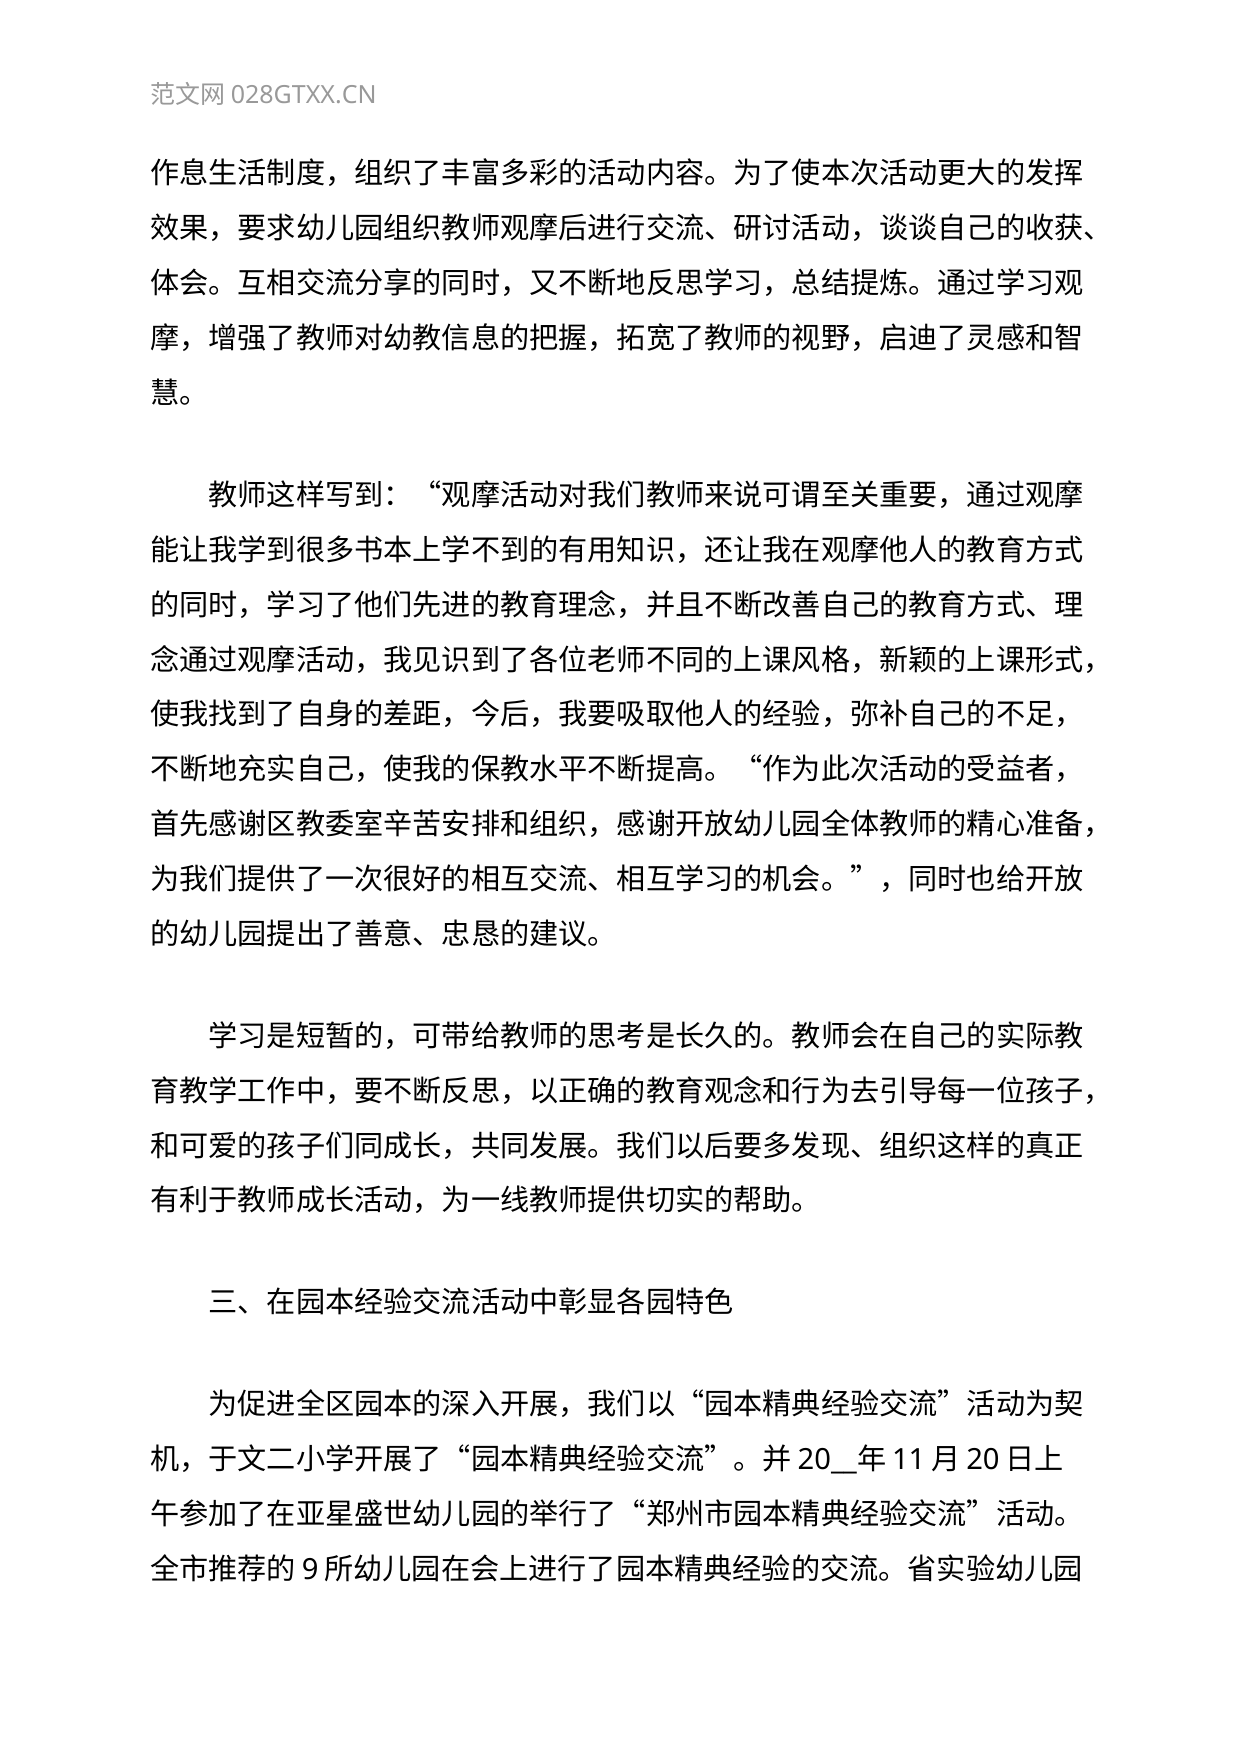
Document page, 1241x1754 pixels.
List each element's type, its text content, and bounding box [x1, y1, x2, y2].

text 教师这样写到：“观摩活动对我们教师来说可谓至关重要，通过观摩能让我学到很多书本上学不到的有用知识，还让我在观摩他人的教育方式的同时，学习了他们先进的教育理念，并且不断改善自己的教育方式、理念通过观摩活动，我见识到了各位老师不同的上课风格，新颖的上课形式，使我找到了自身的差距，今后，我要吸取他人的经验，弥补自己的不足，不断地充实自己，使我的保教水平不断提高。“作为此次活动的受益者，首先感谢区教委室辛苦安排和组织，感谢开放幼儿园全体教师的精心准备，为我们提供了一次很好的相互交流、相互学习的机会。”，同时也给开放的幼儿园提出了善意、忠恳的建议。 [150, 471, 1090, 953]
text 三、在园本经验交流活动中彰显各园特色 [150, 1279, 1090, 1321]
text 学习是短暂的，可带给教师的思考是长久的。教师会在自己的实际教育教学工作中，要不断反思，以正确的教育观念和行为去引导每一位孩子，和可爱的孩子们同成长，共同发展。我们以后要多发现、组织这样的真正有利于教师成长活动，为一线教师提供切实的帮助。 [150, 1012, 1090, 1219]
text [150, 150, 1090, 412]
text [150, 1381, 1090, 1588]
